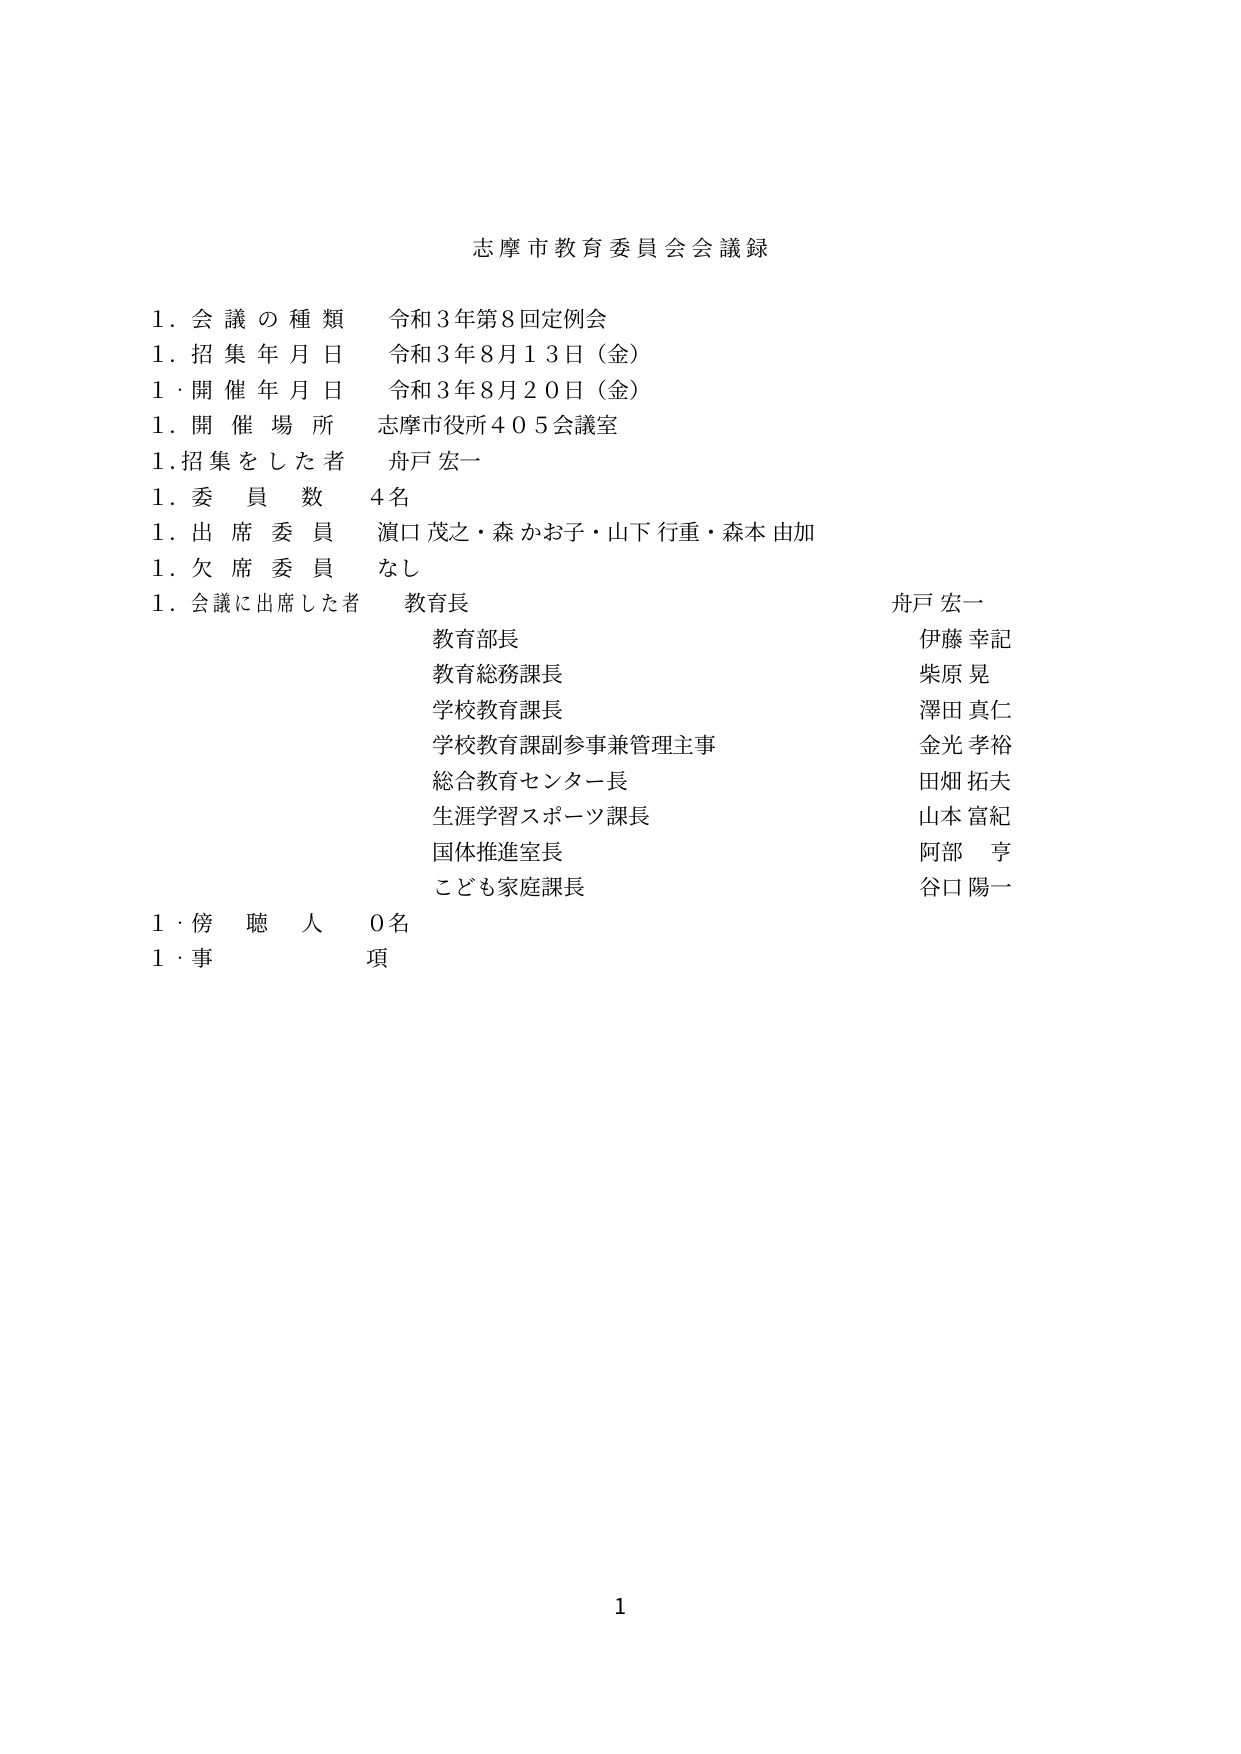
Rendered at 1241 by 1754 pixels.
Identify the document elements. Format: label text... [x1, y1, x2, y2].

text １．会議の種類 令和３年第８回定例会 [148, 300, 1092, 336]
text １．招集年月日 令和３年８月１３日（金） [148, 336, 1092, 371]
text １．開催場所 志摩市役所４０５会議室 [148, 407, 1092, 442]
text 総合教育センター長 田畑 拓夫 [148, 762, 1092, 797]
text 国体推進室長 阿部 亨 [148, 833, 1092, 868]
text 学校教育課副参事兼管理主事 金光 孝裕 [148, 726, 1092, 762]
text １．委員数 ４名 [148, 478, 1092, 513]
text 教育総務課長 柴原 晃 [148, 655, 1092, 691]
text １．会議に出席した者 教育長 舟戸 宏一 [148, 584, 1092, 620]
text １．開催年月日 令和３年８月２０日（金） [148, 371, 1092, 407]
text １．事 項 [148, 939, 1092, 975]
text １．出席委員 濵口 茂之・森 かお子・山下 行重・森本 由加 [148, 513, 1092, 549]
text 学校教育課長 澤田 真仁 [148, 691, 1092, 726]
text 志 摩 市 教 育 委 員 会 会 議 録 [148, 229, 1092, 264]
text １. 招集をした者 舟戸 宏一 [148, 442, 1092, 478]
text 生涯学習スポーツ課長 山本 富紀 [148, 797, 1092, 833]
text 教育部長 伊藤 幸記 [148, 620, 1092, 655]
text １．欠席委員 なし [148, 549, 1092, 584]
text こども家庭課長 谷口 陽一 [148, 868, 1092, 904]
text １．傍聴人 ０名 [148, 904, 1092, 939]
